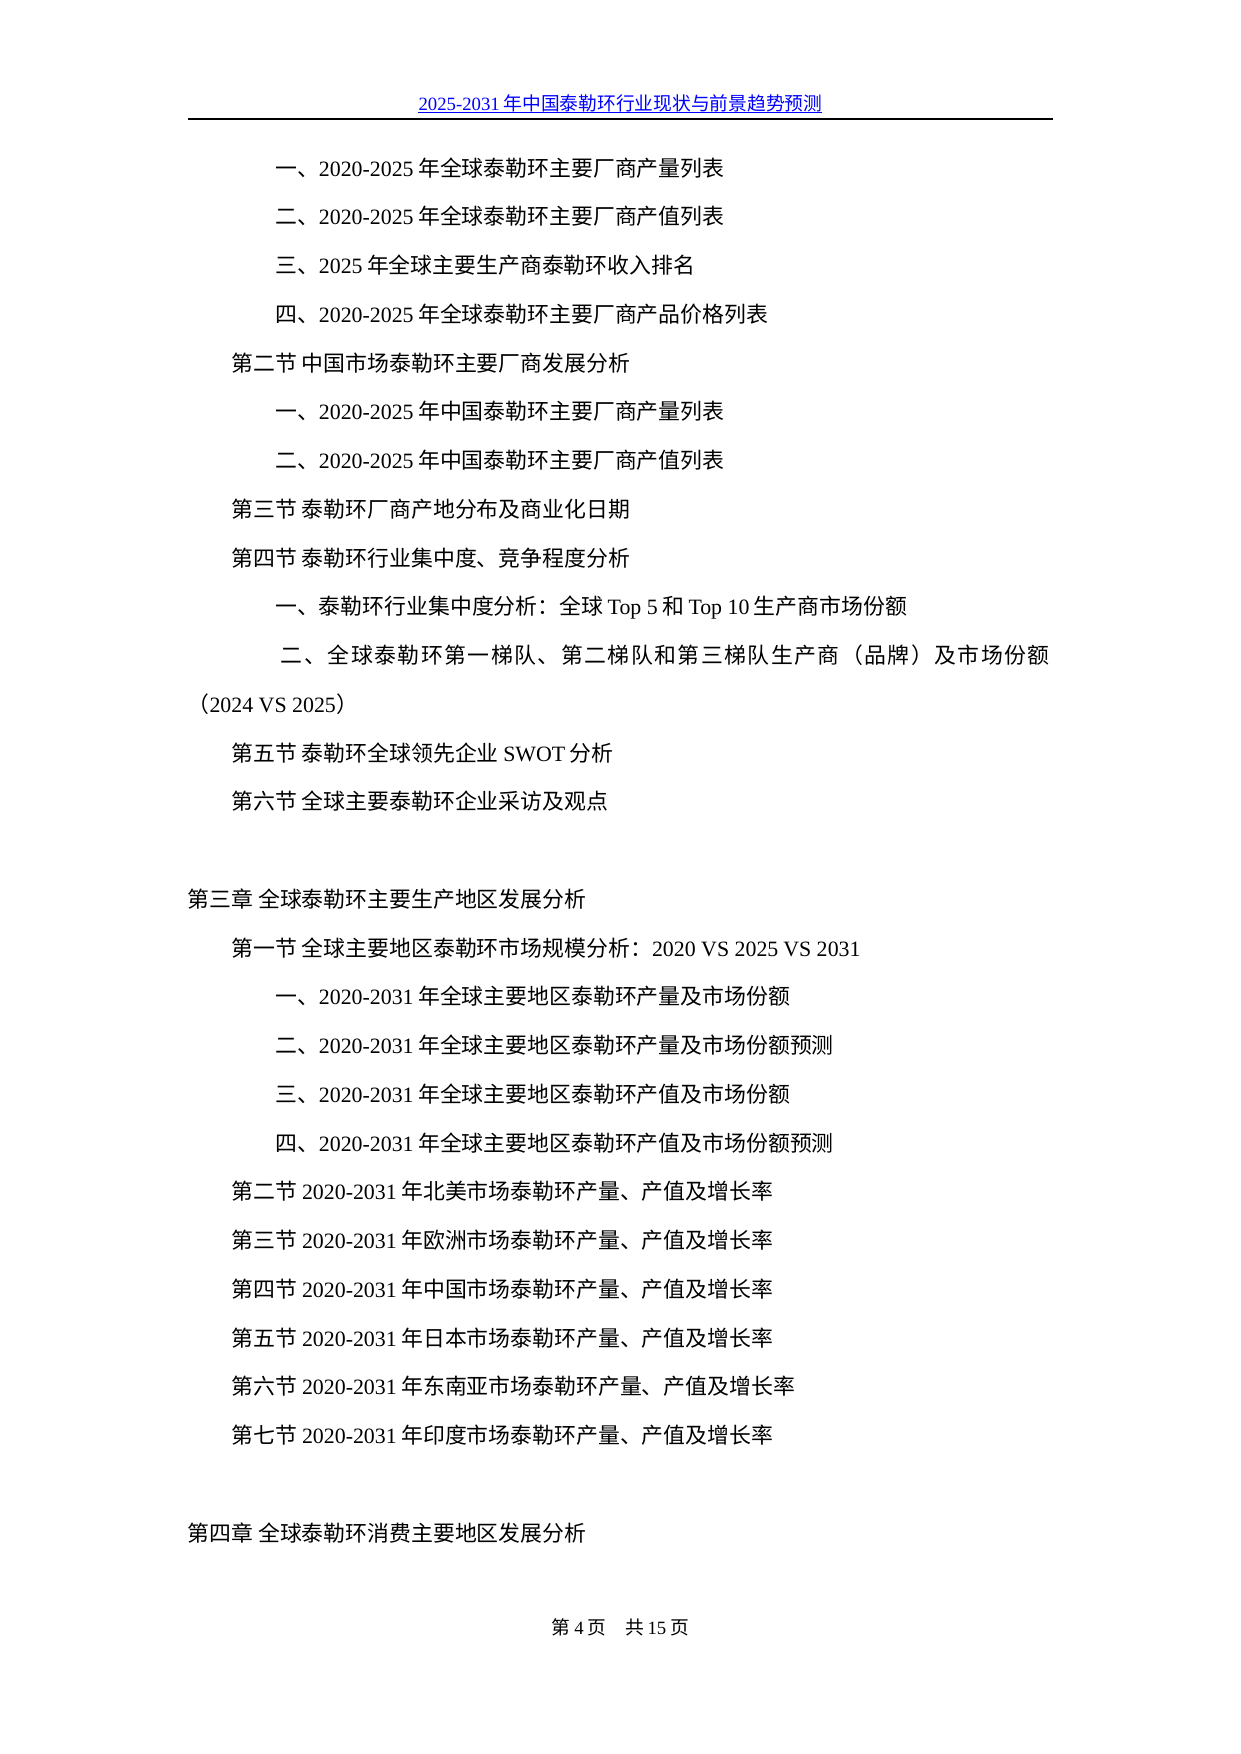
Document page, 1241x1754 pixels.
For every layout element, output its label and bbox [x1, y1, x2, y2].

text [187, 150, 1053, 1548]
